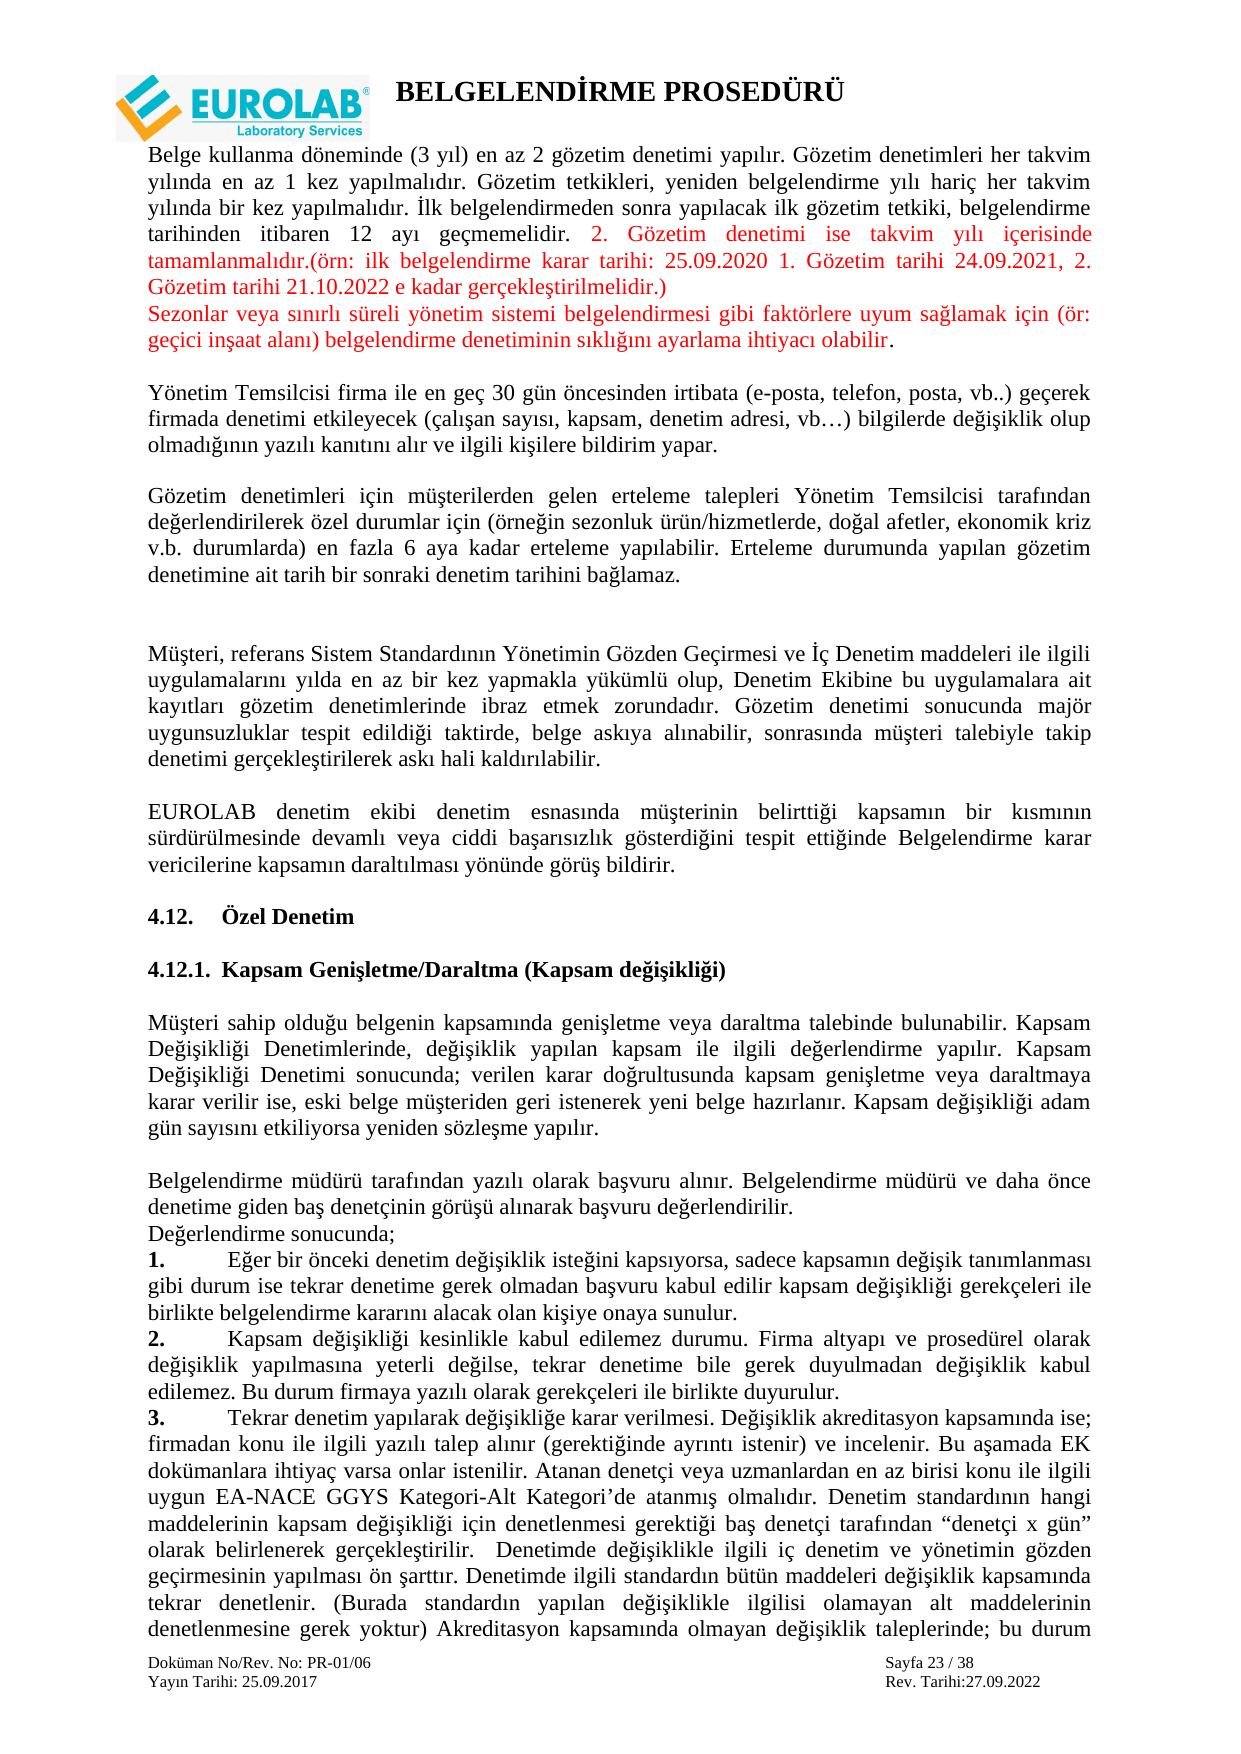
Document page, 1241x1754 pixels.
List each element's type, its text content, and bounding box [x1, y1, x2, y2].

list Kapsam değişikliği kesinlikle kabul edilemez durumu. Firma altyapı ve prosedürel olarak değişiklik yapılmasına yeterli değilse, tekrar denetime bile gerek duyulmadan değişiklik kabul edilemez. Bu durum firmaya yazılı olarak gerekçeleri ile birlikte duyurulur. [148, 1325, 1093, 1404]
picture [115, 75, 370, 142]
text Değerlendirme sonucunda; [148, 1220, 1093, 1246]
text Müşteri sahip olduğu belgenin kapsamında genişletme veya daraltma talebinde bulunabilir. Kapsam Değişikliği Denetimlerinde, değişiklik yapılan kapsam ile ilgili değerlendirme yapılır. Kapsam Değişikliği Denetimi sonucunda; verilen karar doğrultusunda kapsam genişletme veya daraltmaya karar verilir ise, eski belge müşteriden geri istenerek yeni belge hazırlanır. Kapsam değişikliği adam gün sayısını etkiliyorsa yeniden sözleşme yapılır. [148, 1009, 1093, 1141]
list Yönetim Temsilcisi firma ile en geç 30 gün öncesinden irtibata (e-posta, telefon, posta, vb..) geçerek firmada denetimi etkileyecek (çalışan sayısı, kapsam, denetim adresi, vb…) bilgilerde değişiklik olup olmadığının yazılı kanıtını alır ve ilgili kişilere bildirim yapar. [148, 379, 1093, 458]
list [148, 1404, 1093, 1641]
text Belgelendirme müdürü tarafından yazılı olarak başvuru alınır. Belgelendirme müdürü ve daha önce denetime giden baş denetçinin görüşü alınarak başvuru değerlendirilir. [148, 1167, 1093, 1220]
list Sezonlar veya sınırlı süreli yönetim sistemi belgelendirmesi gibi faktörlere uyum sağlamak için (ör: geçici inşaat alanı) belgelendirme denetiminin sıklığını ayarlama ihtiyacı olabilir. [148, 299, 1093, 352]
list Kapsam Genişletme/Daraltma (Kapsam değişikliği) [148, 956, 1093, 982]
text Müşteri, referans Sistem Standardının Yönetimin Gözden Geçirmesi ve İç Denetim maddeleri ile ilgili uygulamalarını yılda en az bir kez yapmakla yükümlü olup, Denetim Ekibine bu uygulamalara ait kayıtları gözetim denetimlerinde ibraz etmek zorundadır. Gözetim denetimi sonucunda majör uygunsuzluklar tespit edildiği taktirde, belge askıya alınabilir, sonrasında müşteri talebiyle takip denetimi gerçekleştirilerek askı hali kaldırılabilir. [148, 640, 1093, 772]
list Eğer bir önceki denetim değişiklik isteğini kapsıyorsa, sadece kapsamın değişik tanımlanması gibi durum ise tekrar denetime gerek olmadan başvuru kabul edilir kapsam değişikliği gerekçeleri ile birlikte belgelendirme kararını alacak olan kişiye onaya sunulur. [148, 1246, 1093, 1325]
text Belge kullanma döneminde (3 yıl) en az 2 gözetim denetimi yapılır. Gözetim denetimleri her takvim yılında en az 1 kez yapılmalıdır. Gözetim tetkikleri, yeniden belgelendirme yılı hariç her takvim yılında bir kez yapılmalıdır. İlk belgelendirmeden sonra yapılacak ilk gözetim tetkiki, belgelendirme tarihinden itibaren 12 ayı geçmemelidir. 2. Gözetim denetimi ise takvim yılı içerisinde tamamlanmalıdır.(örn: ilk belgelendirme karar tarihi: 25.09.2020 1. Gözetim tarihi 24.09.2021, 2. Gözetim tarihi 21.10.2022 e kadar gerçekleştirilmelidir.) [148, 107, 1093, 299]
list EUROLAB denetim ekibi denetim esnasında müşterinin belirttiği kapsamın bir kısmının sürdürülmesinde devamlı veya ciddi başarısızlık gösterdiğini tespit ettiğinde Belgelendirme karar vericilerine kapsamın daraltılması yönünde görüş bildirir. [148, 798, 1093, 877]
text Gözetim denetimleri için müşterilerden gelen erteleme talepleri Yönetim Temsilcisi tarafından değerlendirilerek özel durumlar için (örneğin sezonluk ürün/hizmetlerde, doğal afetler, ekonomik kriz v.b. durumlarda) en fazla 6 aya kadar erteleme yapılabilir. Erteleme durumunda yapılan gözetim denetimine ait tarih bir sonraki denetim tarihini bağlamaz. [148, 482, 1093, 587]
list Özel Denetim [148, 903, 1093, 930]
